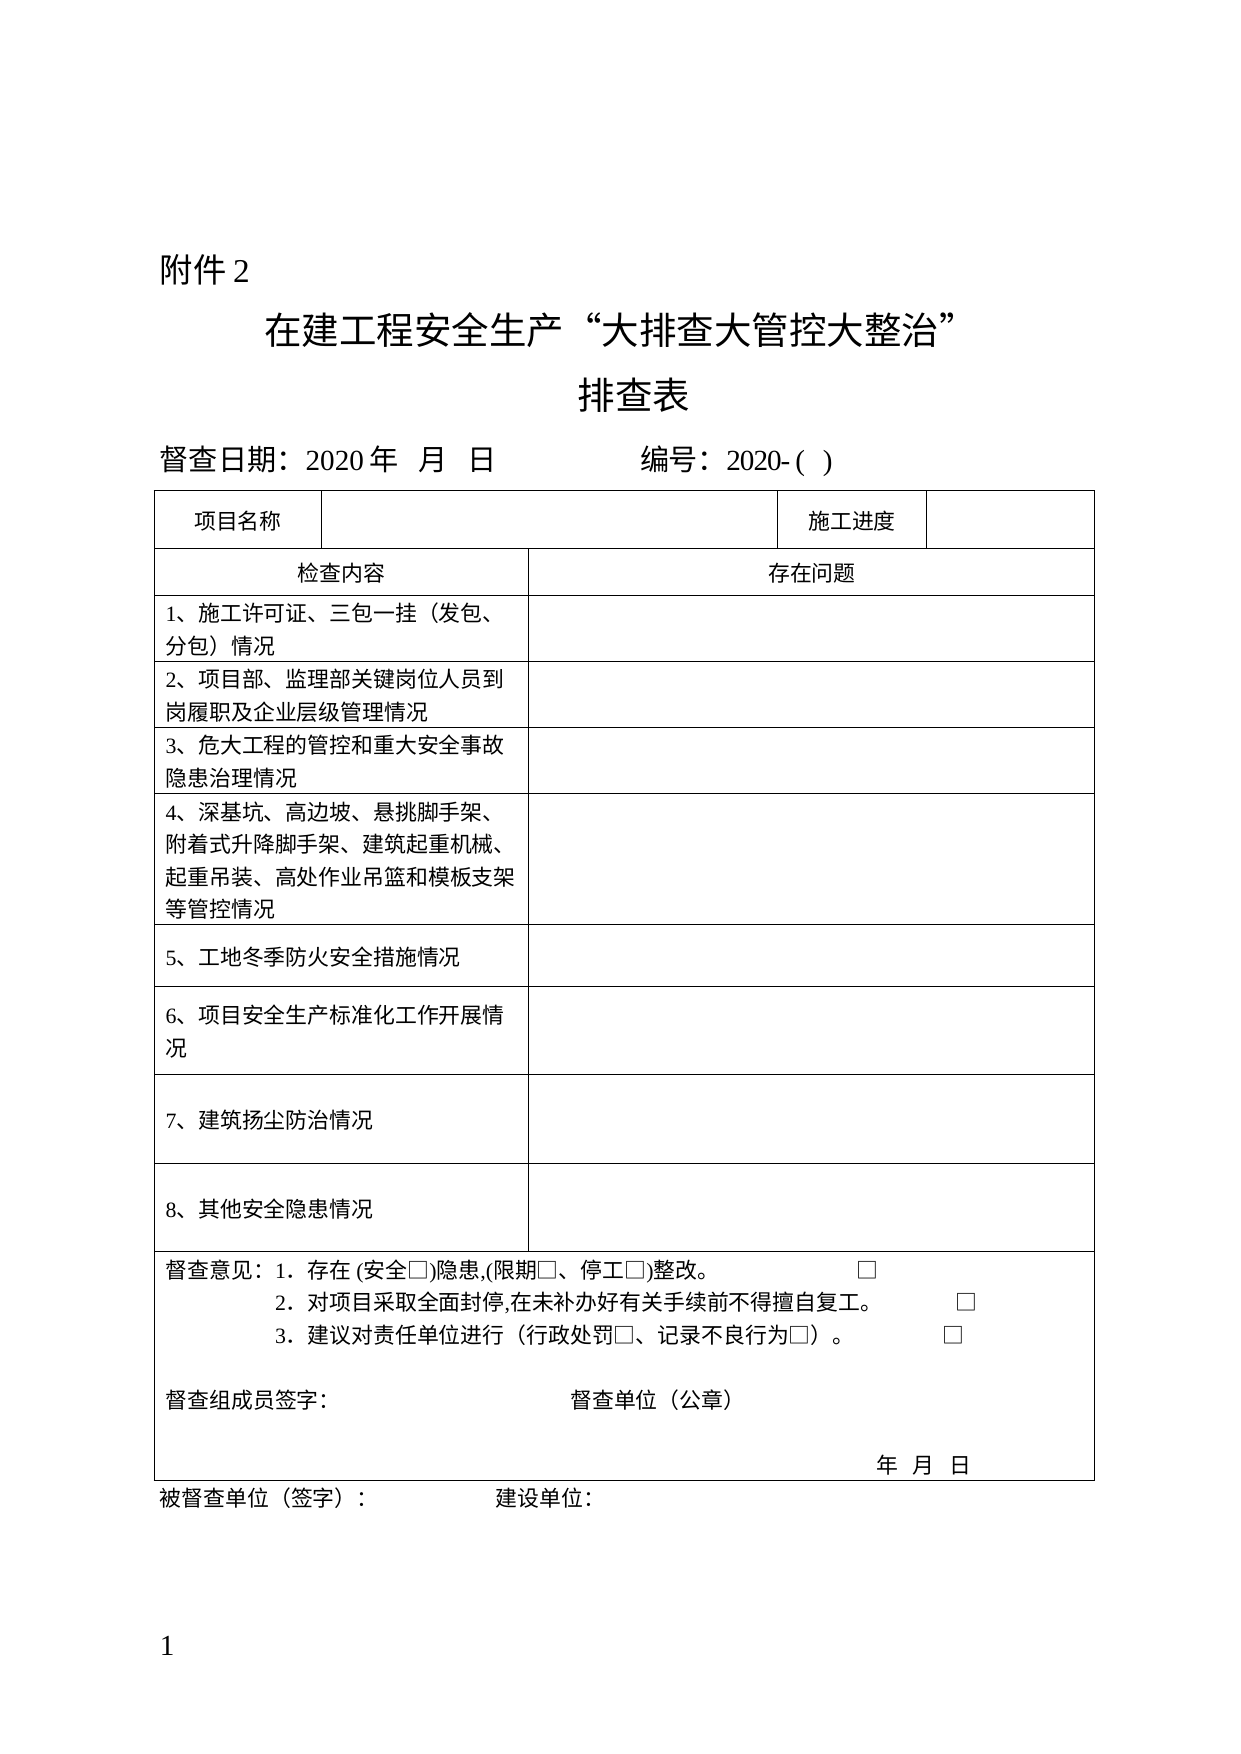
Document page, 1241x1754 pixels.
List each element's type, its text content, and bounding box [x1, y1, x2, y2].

text 排查表 [159, 360, 1108, 425]
table_cell 7、建筑扬尘防治情况 [155, 1075, 528, 1163]
text 附件2 [159, 233, 1081, 295]
table_cell [529, 1075, 1094, 1163]
table_header [927, 491, 1094, 548]
text 督查日期：2020年 月 日 编号：2020- ( ) [159, 425, 1108, 490]
table_cell 8、其他安全隐患情况 [155, 1164, 528, 1251]
table_cell [529, 925, 1094, 986]
table_cell 1、施工许可证、三包一挂（发包、分包）情况 [155, 596, 528, 661]
table_cell [529, 794, 1094, 924]
table_cell [529, 987, 1094, 1074]
table_cell 6、项目安全生产标准化工作开展情况 [155, 987, 528, 1074]
text 被督查单位（签字）： 建设单位： [159, 1481, 1081, 1513]
table_cell 2、项目部、监理部关键岗位人员到岗履职及企业层级管理情况 [155, 662, 528, 727]
table_cell 4、深基坑、高边坡、悬挑脚手架、附着式升降脚手架、建筑起重机械、起重吊装、高处作业吊篮和模板支架等管控情况 [155, 794, 528, 924]
table_header 施工进度 [778, 491, 926, 548]
table_cell [529, 596, 1094, 661]
table_header [322, 491, 777, 548]
table_cell 检查内容 [155, 549, 528, 595]
table_cell 5、工地冬季防火安全措施情况 [155, 925, 528, 986]
table_header 项目名称 [155, 491, 321, 548]
table_cell 3、危大工程的管控和重大安全事故隐患治理情况 [155, 728, 528, 793]
table_cell [529, 728, 1094, 793]
table_cell [529, 1164, 1094, 1251]
text 在建工程安全生产“大排查大管控大整治” [159, 295, 1081, 360]
table_cell [529, 662, 1094, 727]
table_cell 存在问题 [529, 549, 1094, 595]
table_cell 督查意见：1．存在 (安全□)隐患,(限期□、停工□)整改。 □ 2．对项目采取全面封停,在未补办好有关手续前不得擅自复工。 □ 3．建议对责任单位进行（行政处罚□、记录不良行为□）。 □ 督查组成员签字： 督查单位（公章） 年 月 日 [155, 1252, 1094, 1480]
